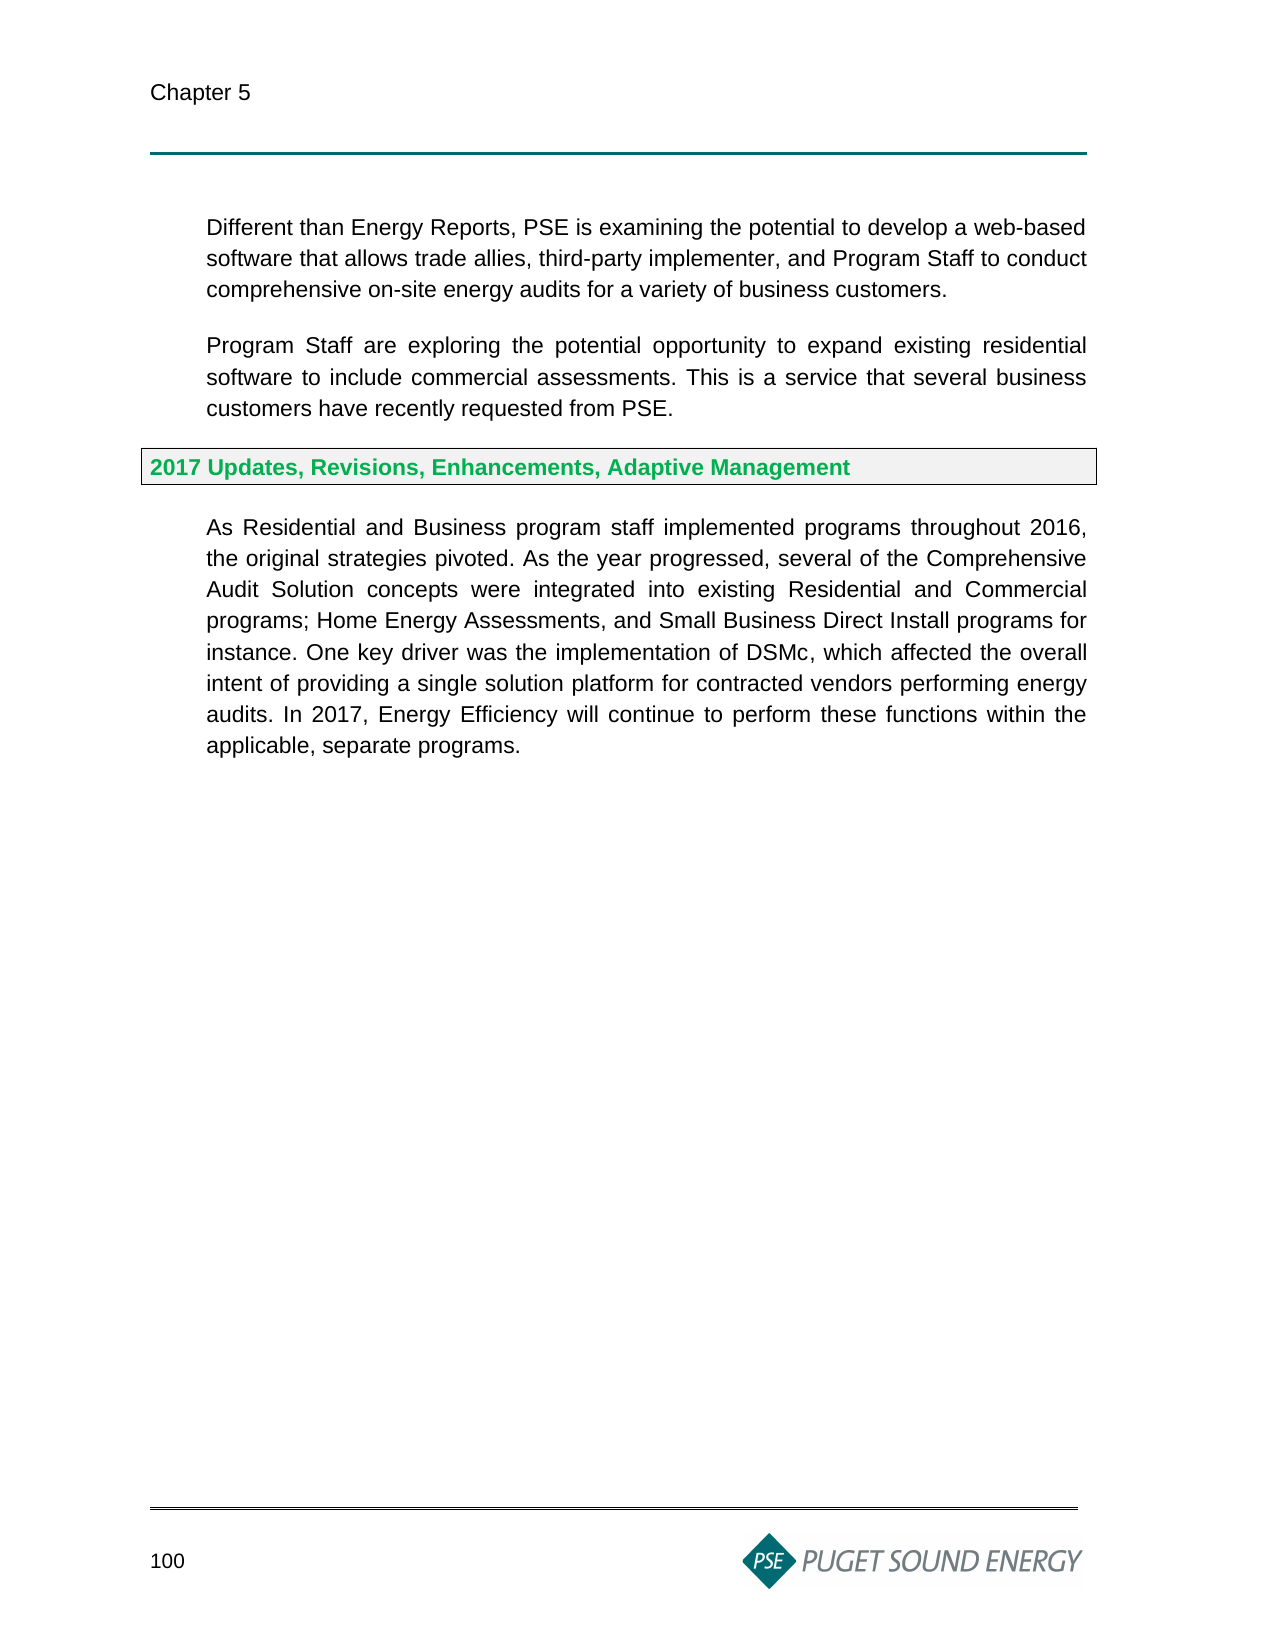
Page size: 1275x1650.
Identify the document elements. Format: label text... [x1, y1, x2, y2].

text Different than Energy Reports, PSE is examining the potential to develop a web-based software that allows trade allies, third-party implementer, and Program Staff to conduct comprehensive on-site energy audits for a variety of business customers. [206, 210, 1087, 304]
text 2017 Updates, Revisions, Enhancements, Adaptive Management [142, 449, 1096, 484]
text As Residential and Business program staff implemented programs throughout 2016, the original strategies pivoted. As the year progressed, several of the Comprehensive Audit Solution concepts were integrated into existing Residential and Commercial programs; Home Energy Assessments, and Small Business Direct Install programs for instance. One key driver was the implementation of DSMc, which affected the overall intent of providing a single solution platform for contracted vendors performing energy audits. In 2017, Energy Efficiency will continue to perform these functions within the applicable, separate programs. [206, 510, 1087, 760]
text Program Staff are exploring the potential opportunity to expand existing residential software to include commercial assessments. This is a service that several business customers have recently requested from PSE. [206, 329, 1087, 422]
picture [742, 1533, 1083, 1589]
